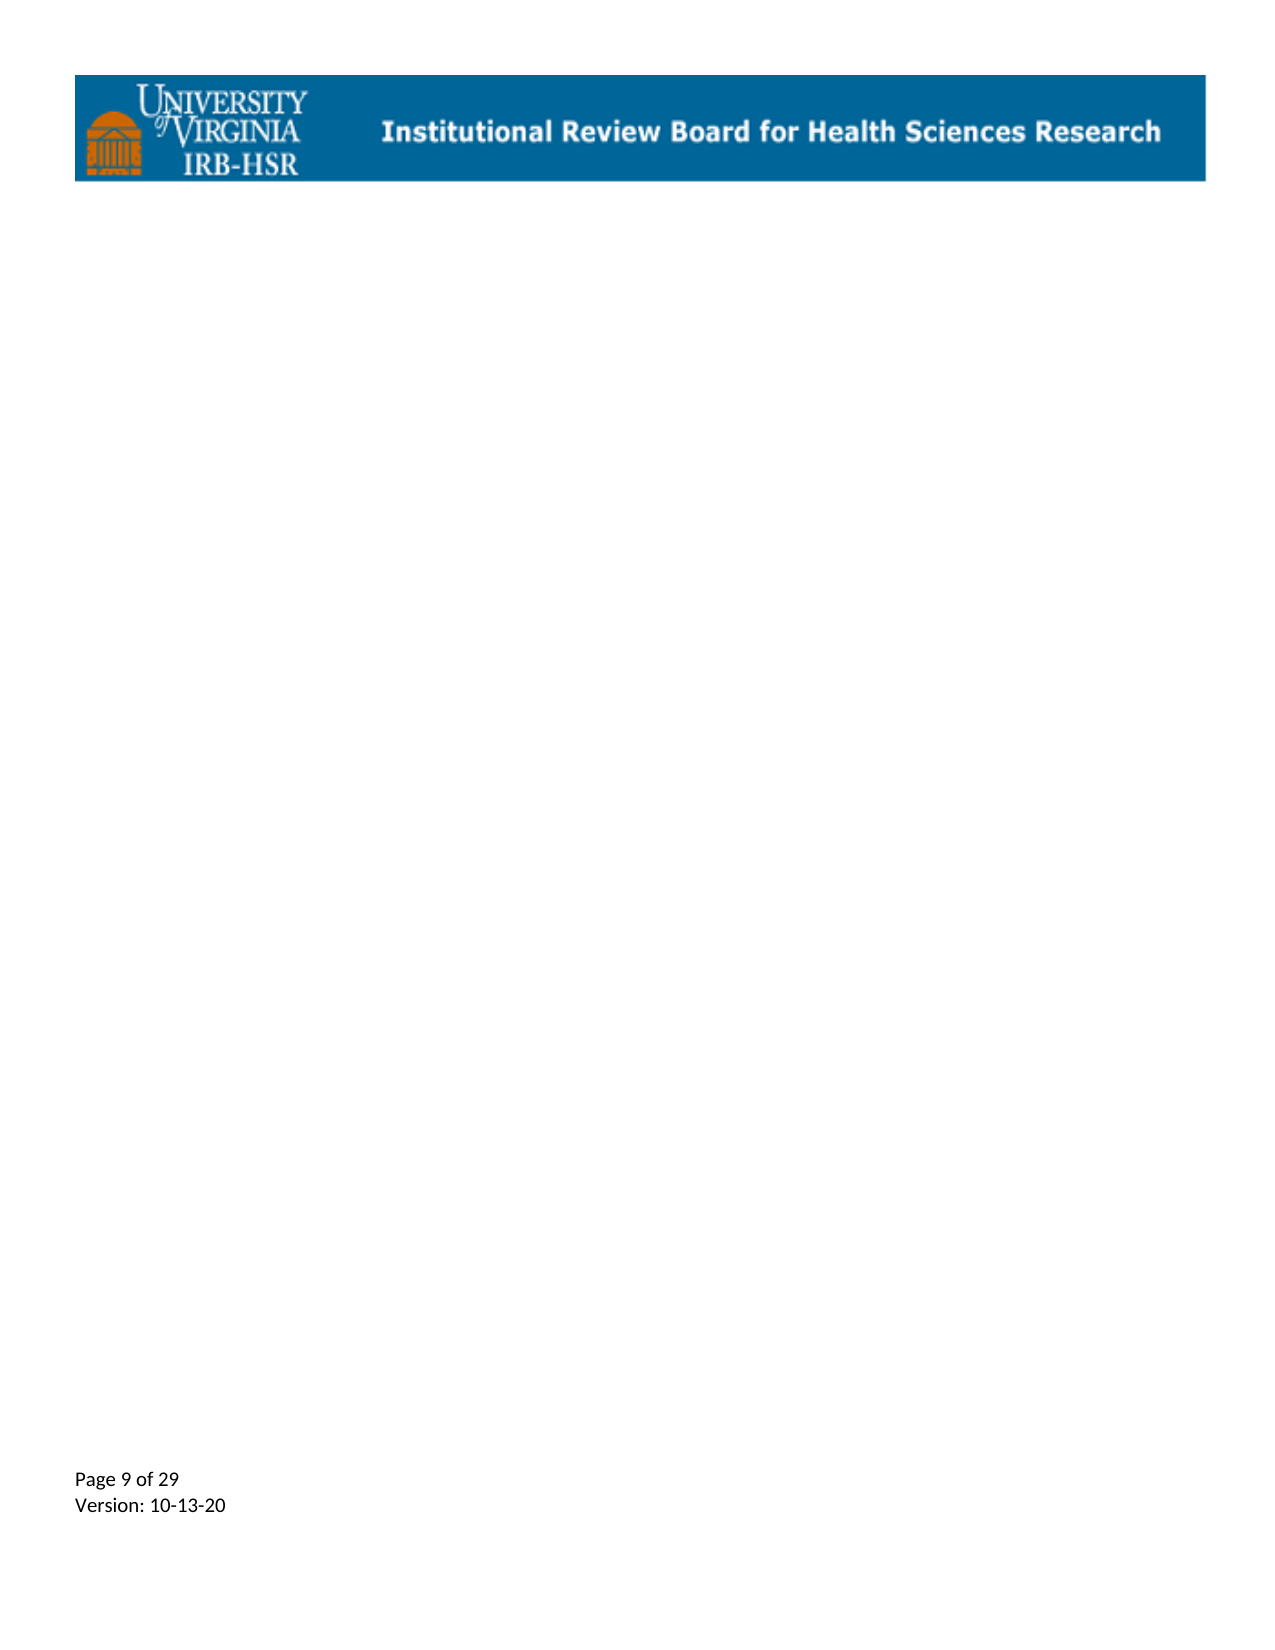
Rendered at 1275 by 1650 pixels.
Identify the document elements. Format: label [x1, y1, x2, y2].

picture [862, 119, 895, 144]
picture [670, 119, 750, 144]
picture [137, 82, 308, 147]
picture [1036, 119, 1161, 144]
picture [184, 151, 192, 177]
picture [905, 119, 1027, 144]
picture [760, 119, 800, 144]
picture [75, 75, 1208, 184]
picture [381, 119, 551, 144]
picture [561, 119, 661, 144]
picture [809, 119, 859, 144]
picture [85, 110, 143, 177]
picture [195, 151, 298, 177]
